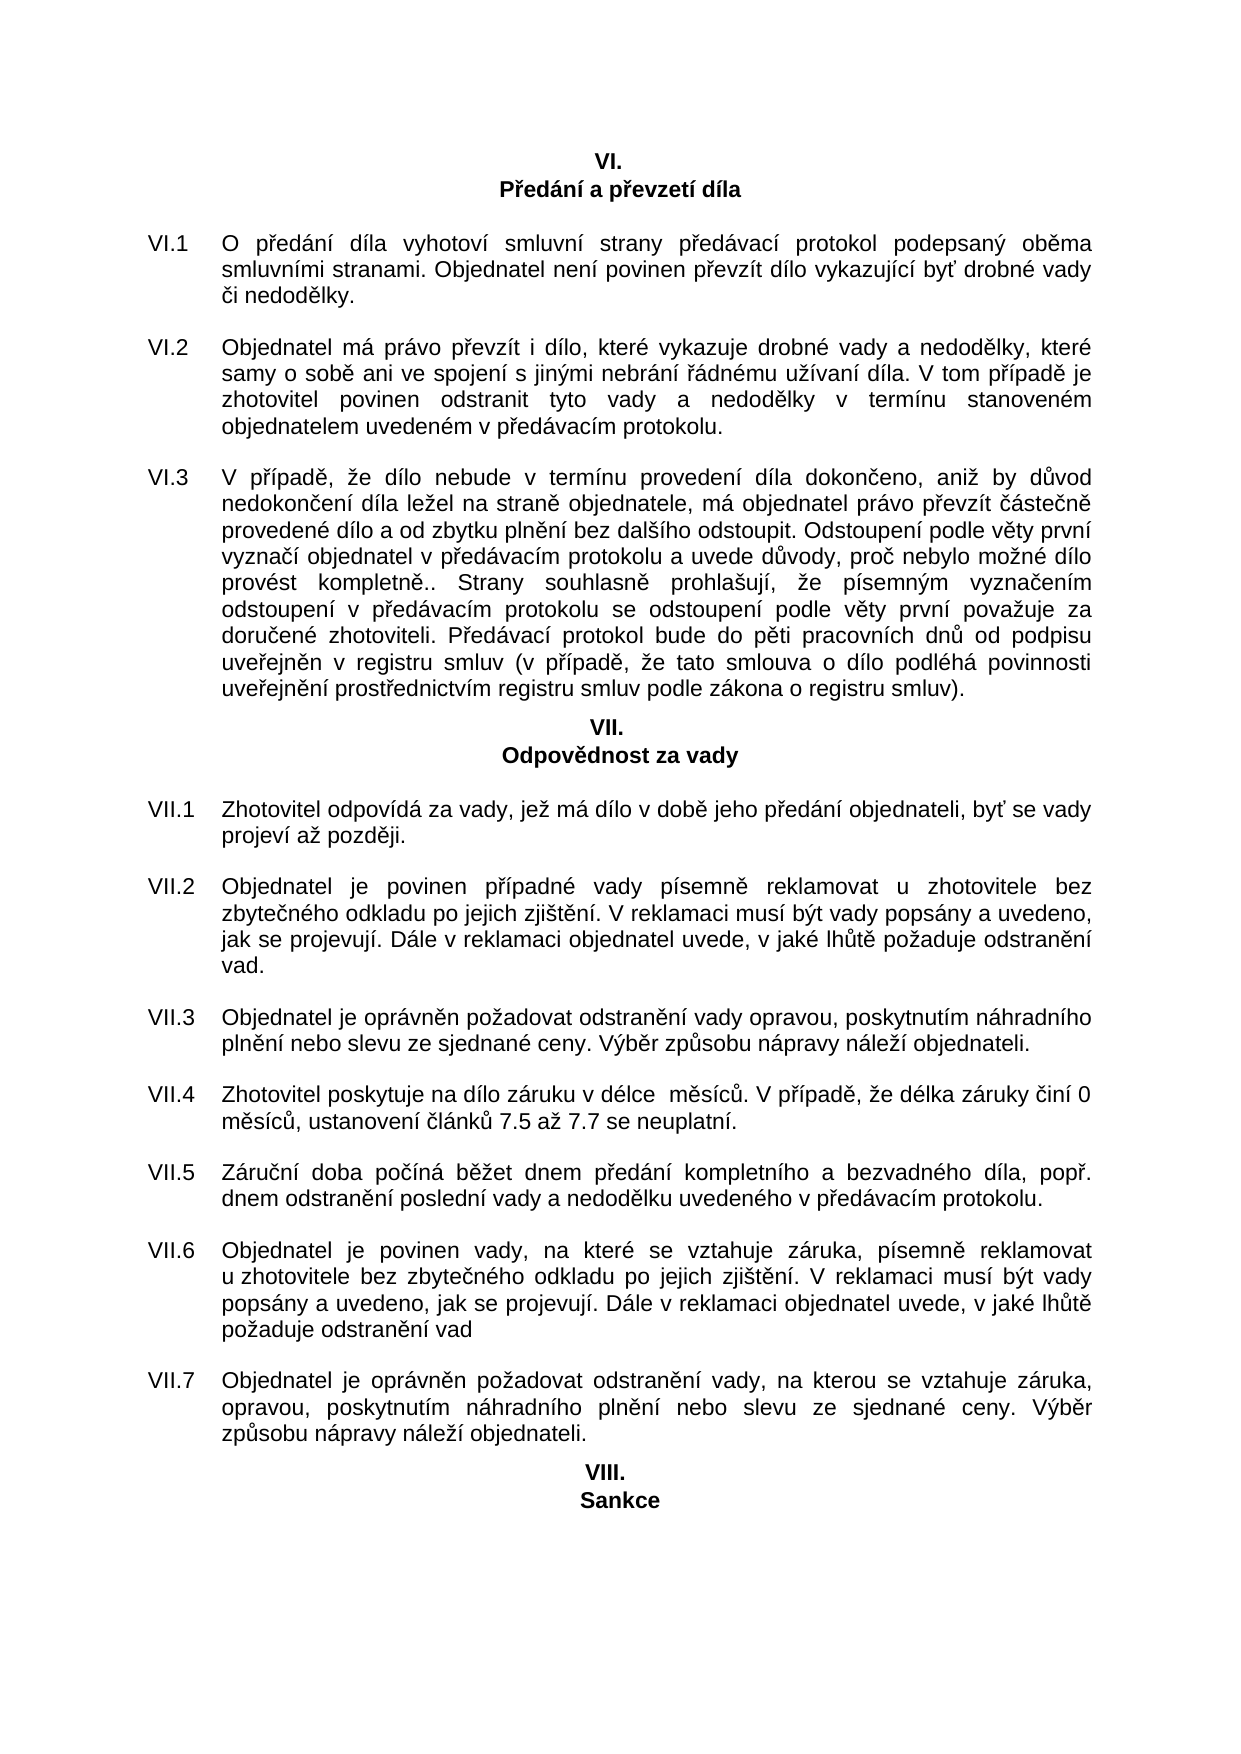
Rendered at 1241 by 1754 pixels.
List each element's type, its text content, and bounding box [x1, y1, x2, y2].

subtitle Zhotovitel odpovídá za vady, jež má dílo v době jeho předání objednateli, byť se vady projeví až později. [148, 796, 1093, 848]
subtitle Objednatel má právo převzít i dílo, které vykazuje drobné vady a nedodělky, které samy o sobě ani ve spojení s jinými nebrání řádnému užívaní díla. V tom případě je zhotovitel povinen odstranit tyto vady a nedodělky v termínu stanoveném objednatelem uvedeném v předávacím protokolu. [148, 333, 1093, 439]
subtitle Odpovědnost za vady [148, 714, 1093, 768]
subtitle Objednatel je povinen případné vady písemně reklamovat u zhotovitele bez zbytečného odkladu po jejich zjištění. V reklamaci musí být vady popsány a uvedeno, jak se projevují. Dále v reklamaci objednatel uvede, v jaké lhůtě požaduje odstranění vad. [148, 873, 1093, 979]
subtitle V případě, že dílo nebude v termínu provedení díla dokončeno, aniž by důvod nedokončení díla ležel na straně objednatele, má objednatel právo převzít částečně provedené dílo a od zbytku plnění bez dalšího odstoupit. Odstoupení podle věty první vyznačí objednatel v předávacím protokolu a uvede důvody, proč nebylo možné dílo provést kompletně.. Strany souhlasně prohlašují, že písemným vyznačením odstoupení v předávacím protokolu se odstoupení podle věty první považuje za doručené zhotoviteli. Předávací protokol bude do pěti pracovních dnů od podpisu uveřejněn v registru smluv (v případě, že tato smlouva o dílo podléhá povinnosti uveřejnění prostřednictvím registru smluv podle zákona o registru smluv). [148, 464, 1093, 701]
subtitle O předání díla vyhotoví smluvní strany předávací protokol podepsaný oběma smluvními stranami. Objednatel není povinen převzít dílo vykazující byť drobné vady či nedodělky. [148, 229, 1093, 308]
subtitle Objednatel je povinen vady, na které se vztahuje záruka, písemně reklamovat u zhotovitele bez zbytečného odkladu po jejich zjištění. V reklamaci musí být vady popsány a uvedeno, jak se projevují. Dále v reklamaci objednatel uvede, v jaké lhůtě požaduje odstranění vad [148, 1237, 1093, 1342]
subtitle Sankce [148, 1459, 1093, 1513]
subtitle Záruční doba počíná běžet dnem předání kompletního a bezvadného díla, popř. dnem odstranění poslední vady a nedodělku uvedeného v předávacím protokolu. [148, 1159, 1093, 1212]
subtitle Objednatel je oprávněn požadovat odstranění vady opravou, poskytnutím náhradního plnění nebo slevu ze sjednané ceny. Výběr způsobu nápravy náleží objednateli. [148, 1004, 1093, 1056]
subtitle Objednatel je oprávněn požadovat odstranění vady, na kterou se vztahuje záruka, opravou, poskytnutím náhradního plnění nebo slevu ze sjednané ceny. Výběr způsobu nápravy náleží objednateli. [148, 1367, 1093, 1446]
subtitle Zhotovitel poskytuje na dílo záruku v délce měsíců. V případě, že délka záruky činí 0 měsíců, ustanovení článků 7.5 až 7.7 se neuplatní. [148, 1081, 1093, 1134]
subtitle Předání a převzetí díla [148, 148, 1093, 202]
